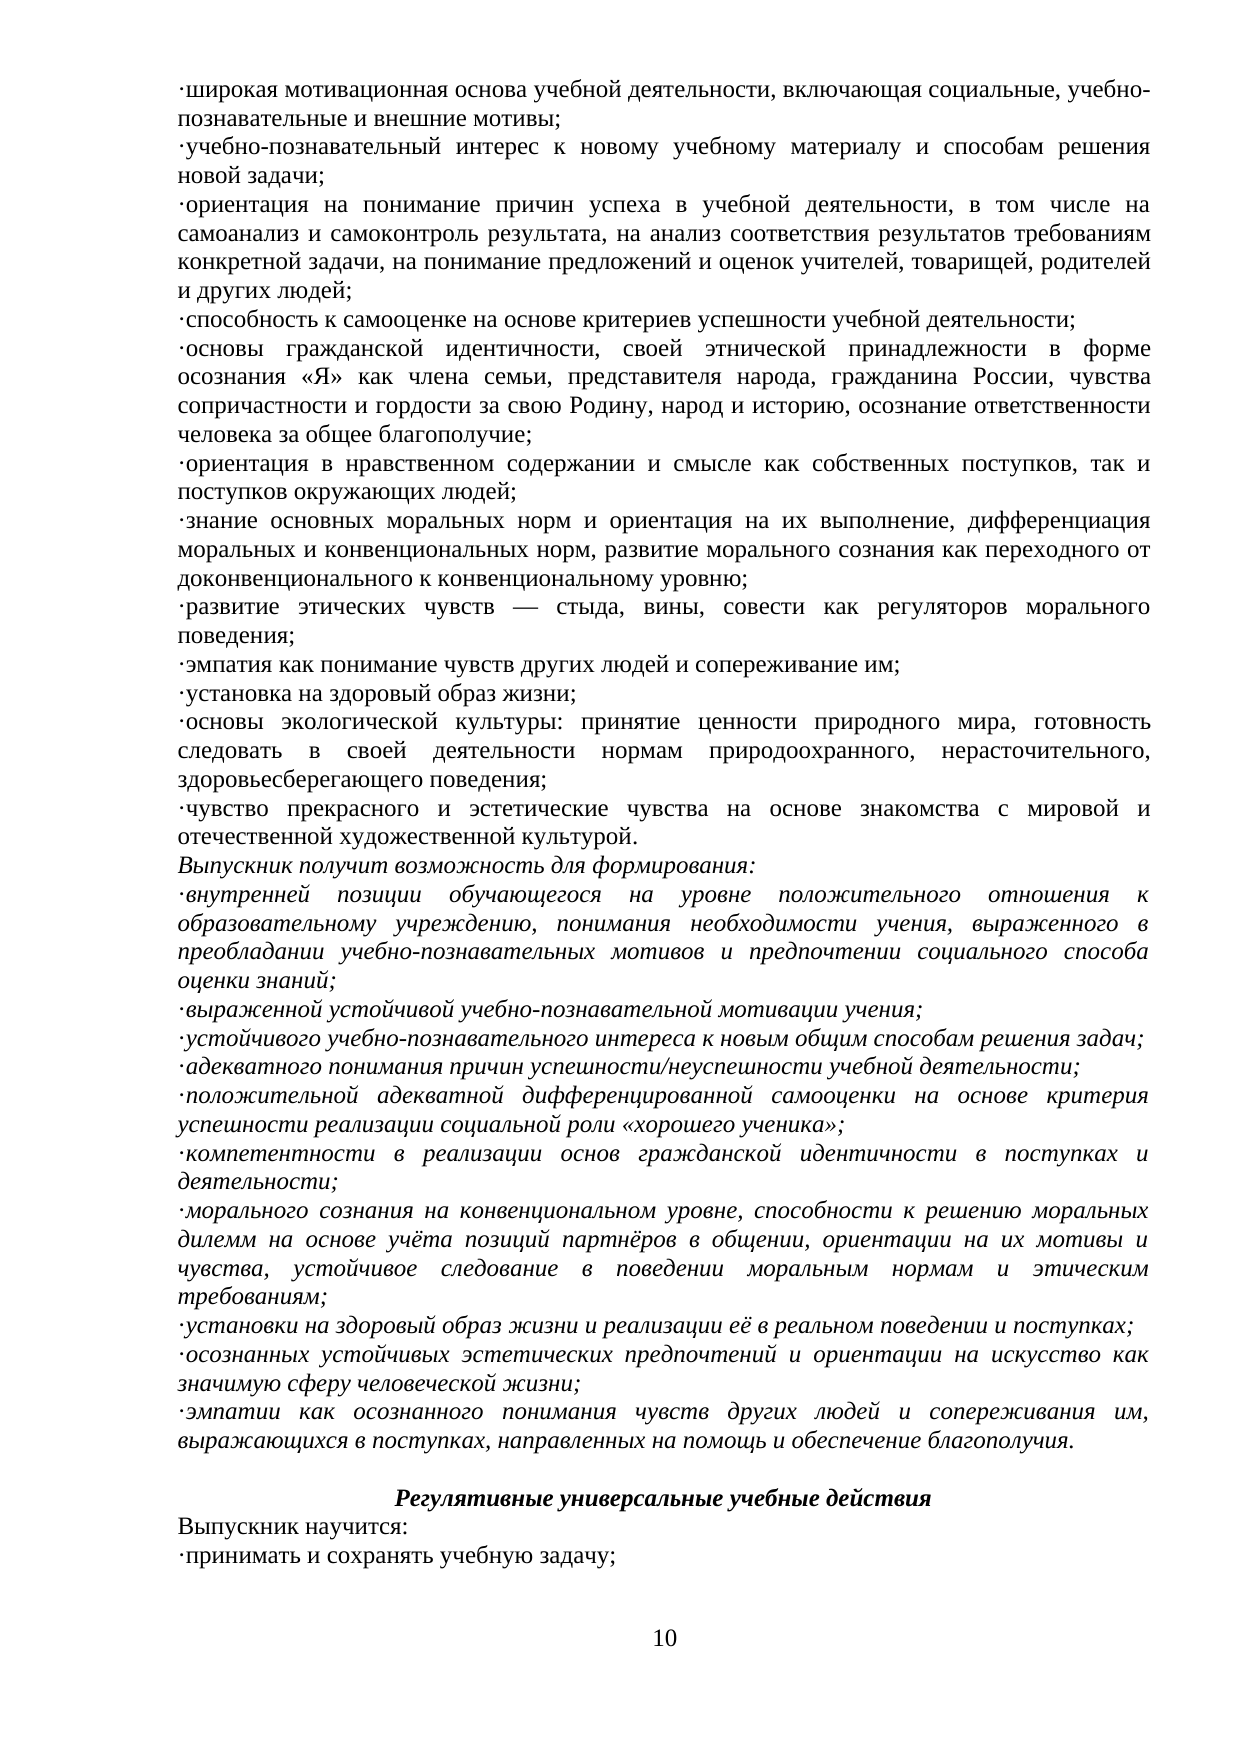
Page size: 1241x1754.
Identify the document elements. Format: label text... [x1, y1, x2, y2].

text ·чувство прекрасного и эстетические чувства на основе знакомства с мировой и отечественной художественной культурой. [177, 793, 1152, 850]
text ·широкая мотивационная основа учебной деятельности, включающая социальные, учебно-познавательные и внешние мотивы; [177, 74, 1152, 131]
text ·положительной адекватной дифференцированной самооценки на основе критерия успешности реализации социальной роли «хорошего ученика»; [177, 1080, 1152, 1138]
text ·устойчивого учебно-познавательного интереса к новым общим способам решения задач; [177, 1023, 1152, 1051]
text Выпускник научится: [177, 1511, 1152, 1540]
text ·адекватного понимания причин успешности/неуспешности учебной деятельности; [177, 1051, 1152, 1080]
text ·выраженной устойчивой учебно-познавательной мотивации учения; [177, 994, 1152, 1023]
text ·компетентности в реализации основ гражданской идентичности в поступках и деятельности; [177, 1138, 1152, 1195]
text ·развитие этических чувств — стыда, вины, совести как регуляторов морального поведения; [177, 591, 1152, 649]
text ·основы гражданской идентичности, своей этнической принадлежности в форме осознания «Я» как члена семьи, представителя народа, гражданина России, чувства сопричастности и гордости за свою Родину, народ и историю, осознание ответственности человека за общее благополучие; [177, 333, 1152, 448]
text ·морального сознания на конвенциональном уровне, способности к решению моральных дилемм на основе учёта позиций партнёров в общении, ориентации на их мотивы и чувства, устойчивое следование в поведении моральным нормам и этическим требованиям; [177, 1195, 1152, 1310]
text ·учебно-познавательный интерес к новому учебному материалу и способам решения новой задачи; [177, 131, 1152, 189]
text ·ориентация в нравственном содержании и смысле как собственных поступков, так и поступков окружающих людей; [177, 448, 1152, 505]
text ·установка на здоровый образ жизни; [177, 678, 1152, 706]
text ·принимать и сохранять учебную задачу; [177, 1540, 1152, 1569]
text ·ориентация на понимание причин успеха в учебной деятельности, в том числе на самоанализ и самоконтроль результата, на анализ соответствия результатов требованиям конкретной задачи, на понимание предложений и оценок учителей, товарищей, родителей и других людей; [177, 189, 1152, 304]
text ·основы экологической культуры: принятие ценности природного мира, готовность следовать в своей деятельности нормам природоохранного, нерасточительного, здоровьесберегающего поведения; [177, 706, 1152, 793]
text ·внутренней позиции обучающегося на уровне положительного отношения к образовательному учреждению, понимания необходимости учения, выраженного в преобладании учебно-познавательных мотивов и предпочтении социального способа оценки знаний; [177, 879, 1152, 994]
text ·эмпатия как понимание чувств других людей и сопереживание им; [177, 649, 1152, 678]
text ·установки на здоровый образ жизни и реализации её в реальном поведении и поступках; [177, 1310, 1152, 1339]
text ·эмпатии как осознанного понимания чувств других людей и сопереживания им, выражающихся в поступках, направленных на помощь и обеспечение благополучия. [177, 1396, 1152, 1454]
text Выпускник получит возможность для формирования: [177, 850, 1152, 879]
text Регулятивные универсальные учебные действия [177, 1483, 1152, 1511]
text ·способность к самооценке на основе критериев успешности учебной деятельности; [177, 304, 1152, 333]
text ·знание основных моральных норм и ориентация на их выполнение, дифференциация моральных и конвенциональных норм, развитие морального сознания как переходного от доконвенционального к конвенциональному уровню; [177, 505, 1152, 591]
text ·осознанных устойчивых эстетических предпочтений и ориентации на искусство как значимую сферу человеческой жизни; [177, 1339, 1152, 1396]
